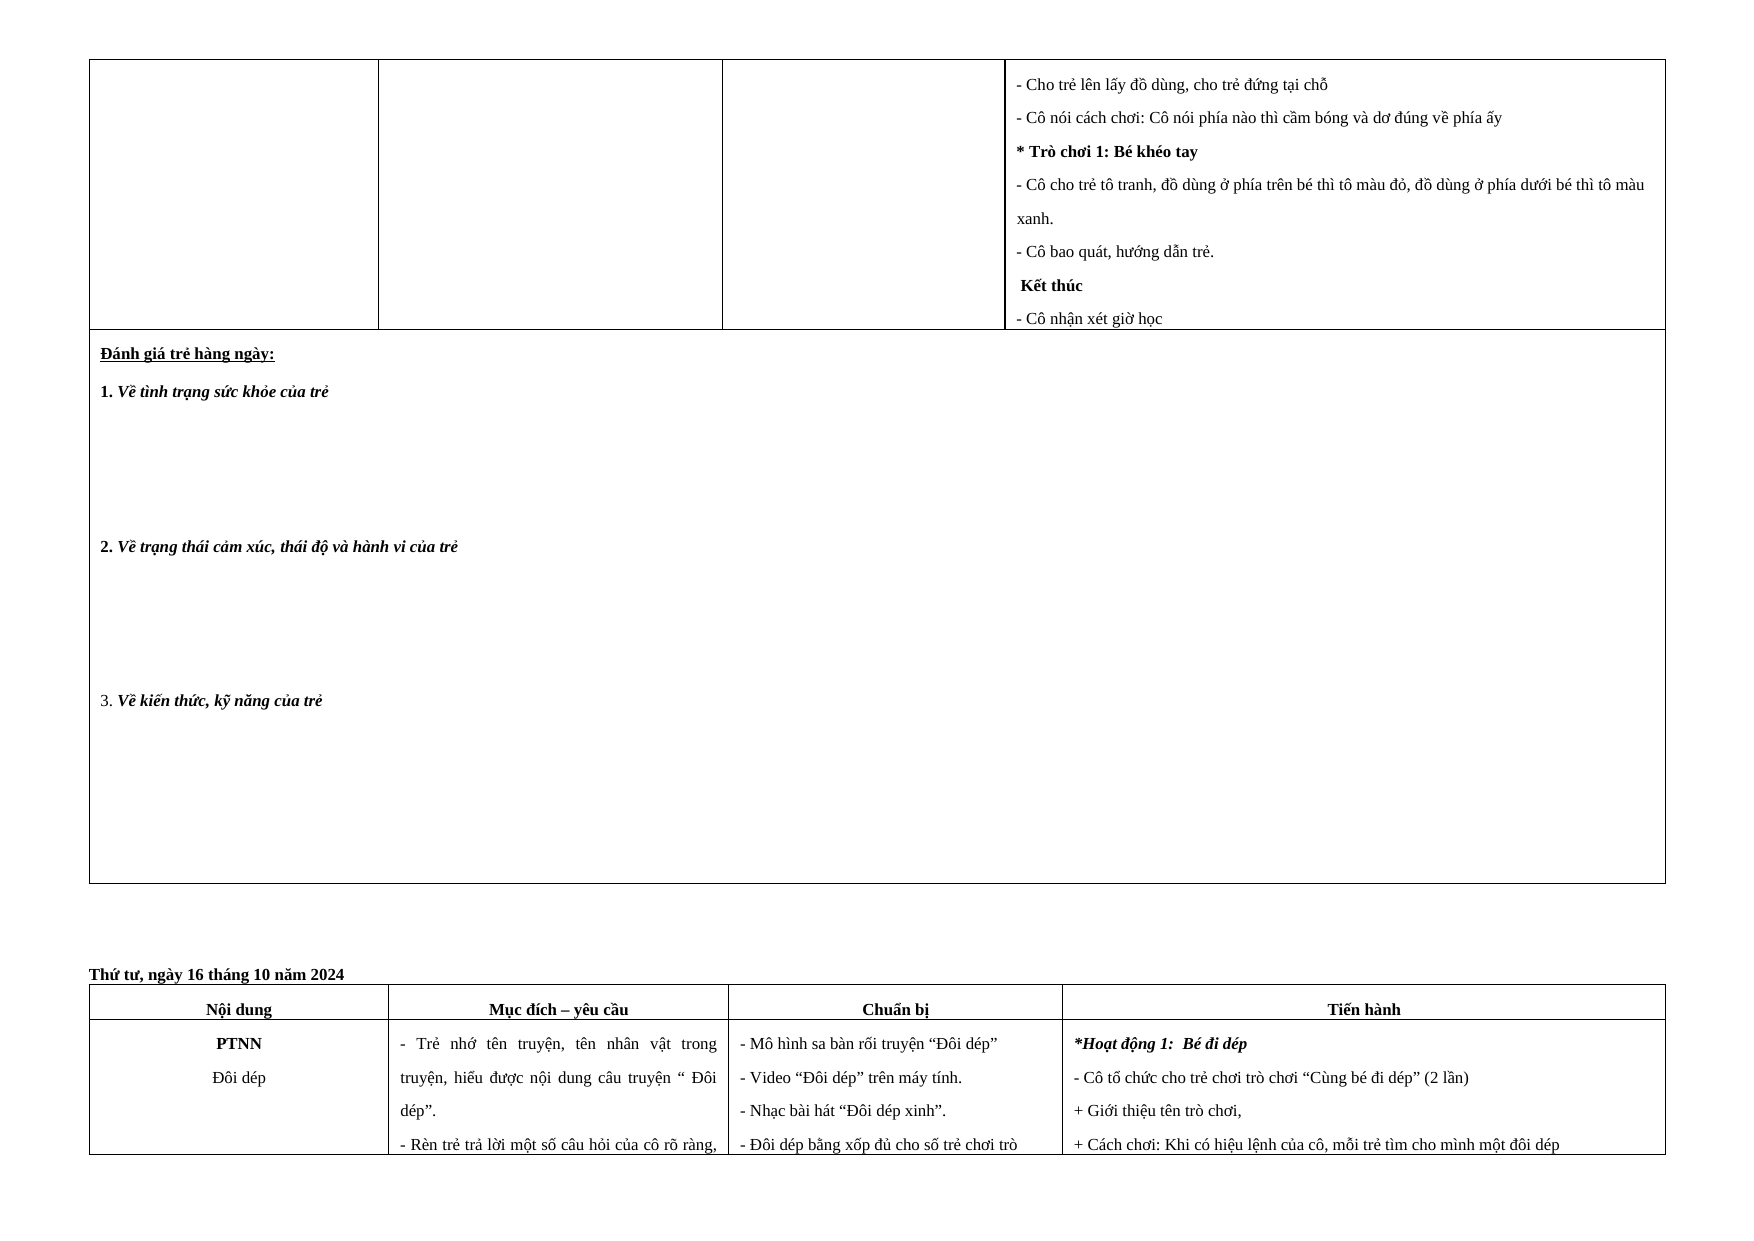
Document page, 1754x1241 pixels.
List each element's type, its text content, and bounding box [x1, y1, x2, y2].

table_header Tiến hành [1063, 985, 1665, 1019]
text Thứ tư, ngày 16 tháng 10 năm 2024 [89, 951, 1654, 984]
table_header Chuẩn bị [729, 985, 1062, 1019]
table_cell Đánh giá trẻ hàng ngày: 1. Về tình trạng sức khỏe của trẻ 2. Về trạng thái cảm xúc, thái độ và hành vi của trẻ 3. Về kiến thức, kỹ năng của trẻ [90, 330, 1665, 883]
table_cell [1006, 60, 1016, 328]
table_header Mục đích – yêu cầu [389, 985, 728, 1019]
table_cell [723, 60, 1004, 328]
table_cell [90, 60, 378, 328]
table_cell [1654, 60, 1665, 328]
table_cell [729, 1020, 1062, 1154]
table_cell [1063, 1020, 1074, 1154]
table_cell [379, 60, 722, 328]
table_cell PTNN Đôi dép [90, 1020, 388, 1154]
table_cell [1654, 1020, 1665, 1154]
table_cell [389, 1020, 728, 1154]
table_header Nội dung [90, 985, 388, 1019]
